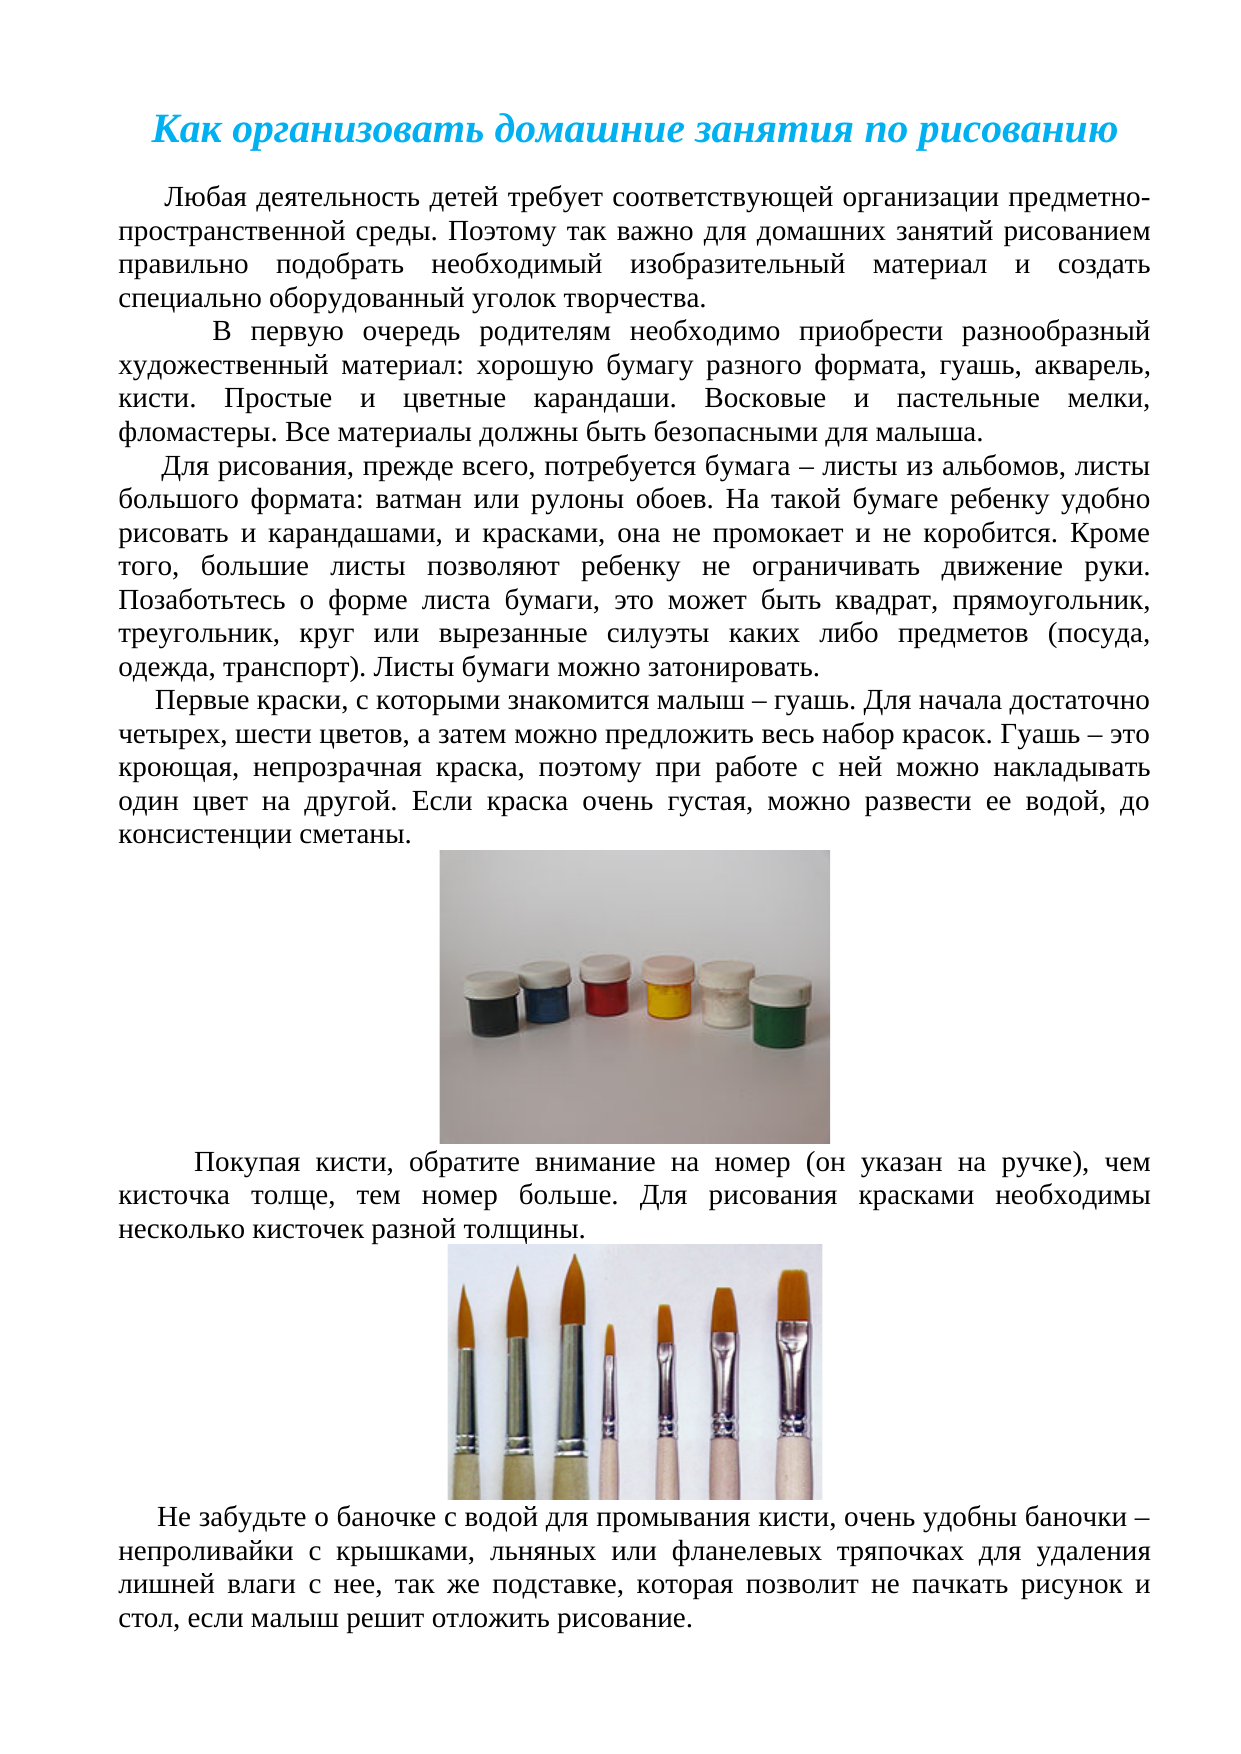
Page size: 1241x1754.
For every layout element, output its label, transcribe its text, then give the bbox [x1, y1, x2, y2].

text Не забудьте о баночке с водой для промывания кисти, очень удобны баночки – непроливайки с крышками, льняных или фланелевых тряпочках для удаления лишней влаги с нее, так же подставке, которая позволит не пачкать рисунок и стол, если малыш решит отложить рисование. [118, 1499, 1152, 1633]
picture [439, 850, 831, 1144]
text В первую очередь родителям необходимо приобрести разнообразный художественный материал: хорошую бумагу разного формата, гуашь, акварель, кисти. Простые и цветные карандаши. Восковые и пастельные мелки, фломастеры. Все материалы должны быть безопасными для малыша. [118, 313, 1152, 448]
text Как организовать домашние занятия по рисованию [118, 103, 1152, 151]
text Для рисования, прежде всего, потребуется бумага – листы из альбомов, листы большого формата: ватман или рулоны обоев. На такой бумаге ребенку удобно рисовать и карандашами, и красками, она не промокает и не коробится. Кроме того, большие листы позволяют ребенку не ограничивать движение руки. Позаботьтесь о форме листа бумаги, это может быть квадрат, прямоугольник, треугольник, круг или вырезанные силуэты каких либо предметов (посуда, одежда, транспорт). Листы бумаги можно затонировать. [118, 448, 1152, 682]
text Первые краски, с которыми знакомится малыш – гуашь. Для начала достаточно четырех, шести цветов, а затем можно предложить весь набор красок. Гуашь – это кроющая, непрозрачная краска, поэтому при работе с ней можно накладывать один цвет на другой. Если краска очень густая, можно развести ее водой, до консистенции сметаны. [118, 682, 1152, 850]
text Любая деятельность детей требует соответствующей организации предметно-пространственной среды. Поэтому так важно для домашних занятий рисованием правильно подобрать необходимый изобразительный материал и создать специально оборудованный уголок творчества. [118, 179, 1152, 313]
picture [447, 1244, 823, 1500]
text Покупая кисти, обратите внимание на номер (он указан на ручке), чем кисточка толще, тем номер больше. Для рисования красками необходимы несколько кисточек разной толщины. [118, 1144, 1152, 1244]
